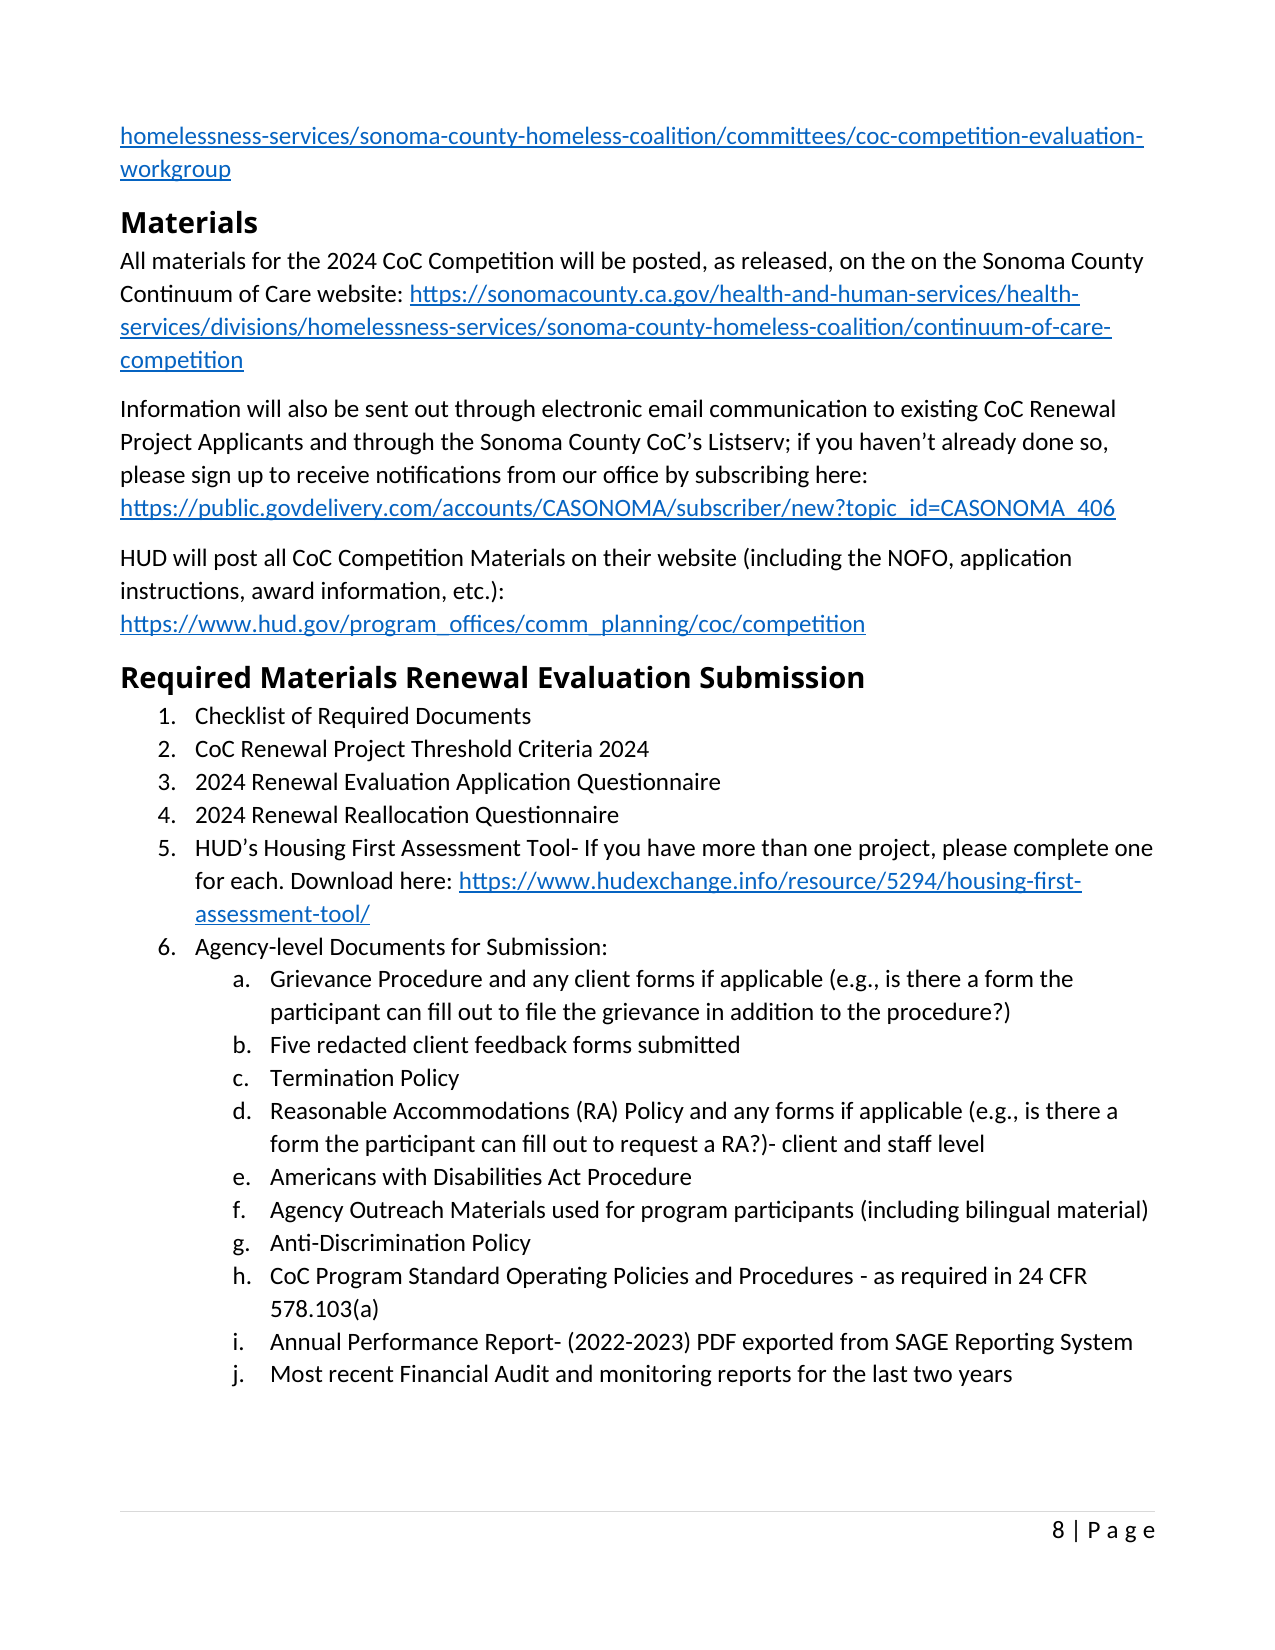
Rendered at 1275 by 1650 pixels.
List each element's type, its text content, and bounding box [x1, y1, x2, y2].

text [120, 120, 1155, 183]
list Annual Performance Report- (2022-2023) PDF exported from SAGE Reporting System [232, 1326, 1155, 1356]
list Agency-level Documents for Submission: [157, 931, 1155, 961]
text All materials for the 2024 CoC Competition will be posted, as released, on the on the Sonoma County Continuum of Care website: https://sonomacounty.ca.gov/health-and-human-services/health-services/divisions/homelessness-services/sonoma-county-homeless-coalition/continuum-of-care-competition [120, 245, 1155, 374]
subtitle Required Materials Renewal Evaluation Submission [120, 657, 1155, 697]
list Grievance Procedure and any client forms if applicable (e.g., is there a form the participant can fill out to file the grievance in addition to the procedure?) [232, 963, 1155, 1027]
list Agency Outreach Materials used for program participants (including bilingual material) [232, 1194, 1155, 1224]
list Five redacted client feedback forms submitted [232, 1029, 1155, 1060]
text HUD will post all CoC Competition Materials on their website (including the NOFO, application instructions, award information, etc.): https://www.hud.gov/program_offices/comm_planning/coc/competition [120, 542, 1155, 638]
list Termination Policy [232, 1062, 1155, 1093]
subtitle Materials [120, 202, 1155, 242]
list CoC Program Standard Operating Policies and Procedures - as required in 24 CFR 578.103(a) [232, 1260, 1155, 1323]
list HUD’s Housing First Assessment Tool- If you have more than one project, please complete one for each. Download here: https://www.hudexchange.info/resource/5294/housing-first-assessment-tool/ [157, 832, 1155, 928]
list Checklist of Required Documents [157, 700, 1155, 731]
list 2024 Renewal Reallocation Questionnaire [157, 799, 1155, 829]
list Anti-Discrimination Policy [232, 1227, 1155, 1257]
list 2024 Renewal Evaluation Application Questionnaire [157, 766, 1155, 797]
list CoC Renewal Project Threshold Criteria 2024 [157, 733, 1155, 764]
list Reasonable Accommodations (RA) Policy and any forms if applicable (e.g., is there a form the participant can fill out to request a RA?)- client and staff level [232, 1095, 1155, 1159]
list Most recent Financial Audit and monitoring reports for the last two years [232, 1358, 1155, 1389]
list Americans with Disabilities Act Procedure [232, 1161, 1155, 1192]
text Information will also be sent out through electronic email communication to existing CoC Renewal Project Applicants and through the Sonoma County CoC’s Listserv; if you haven’t already done so, please sign up to receive notifications from our office by subscribing here: https://public.govdelivery.com/accounts/CASONOMA/subscriber/new?topic_id=CASONOMA_406 [120, 394, 1155, 523]
